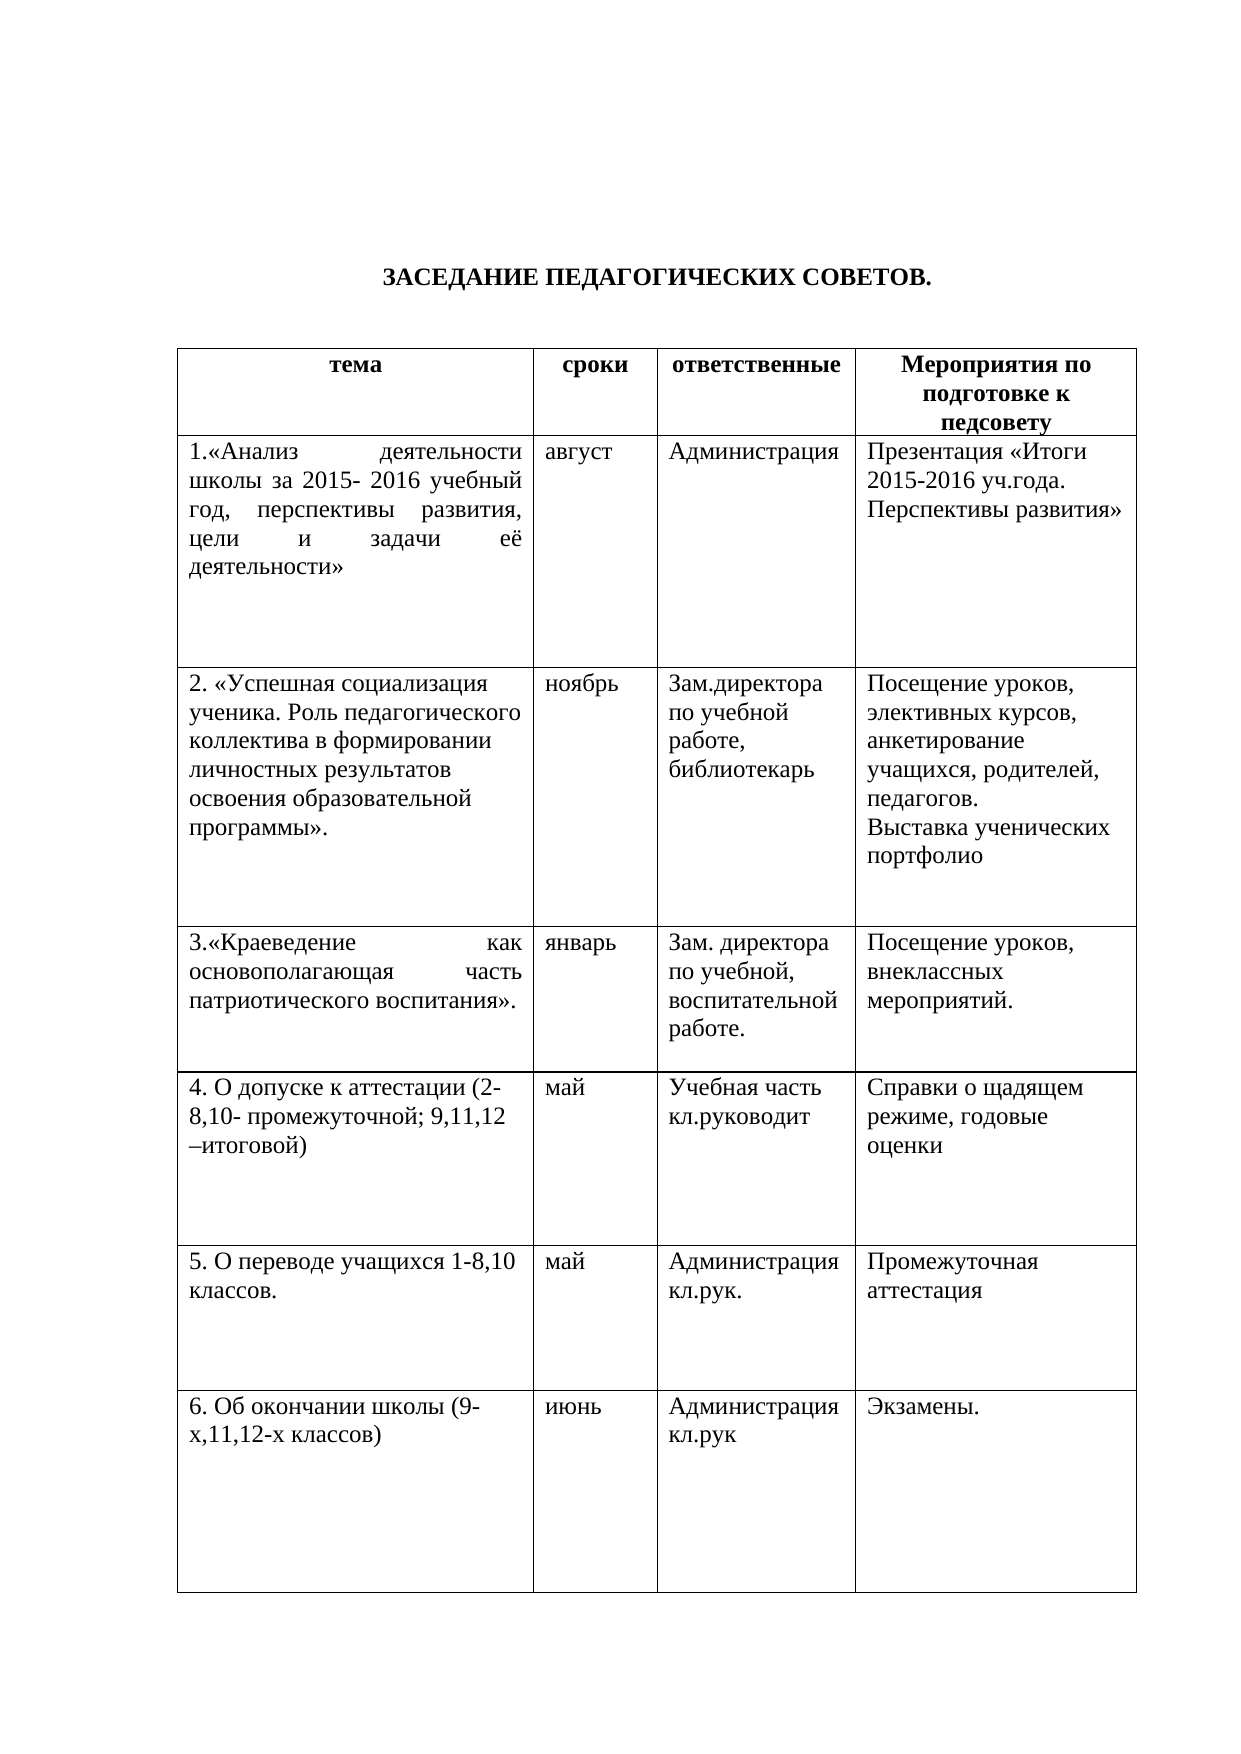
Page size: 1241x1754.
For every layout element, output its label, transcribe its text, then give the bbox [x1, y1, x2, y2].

table_cell январь [534, 927, 657, 1071]
table_cell Администрация [658, 436, 855, 667]
text ЗАСЕДАНИЕ ПЕДАГОГИЧЕСКИХ СОВЕТОВ. [177, 262, 1137, 291]
table_header тема [178, 349, 533, 435]
table_cell Презентация «Итоги 2015-2016 уч.года. Перспективы развития» [856, 436, 1136, 667]
table_cell Посещение уроков, элективных курсов, анкетирование учащихся, родителей, педагогов. Выставка ученических портфолио [856, 668, 1136, 926]
table_cell май [534, 1073, 657, 1245]
table_cell май [534, 1246, 657, 1390]
table_cell Администрация кл.рук. [658, 1246, 855, 1390]
table_cell 3.«Краеведение как основополагающая часть патриотического воспитания». [178, 927, 533, 1071]
table_cell ноябрь [534, 668, 657, 926]
table_cell 5. О переводе учащихся 1-8,10 классов. [178, 1246, 533, 1390]
table_header Мероприятия по подготовке к педсовету [856, 349, 1136, 435]
table_cell 6. Об окончании школы (9-х,11,12-х классов) [178, 1391, 533, 1592]
table_cell Посещение уроков, внеклассных мероприятий. [856, 927, 1136, 1071]
table_header ответственные [658, 349, 855, 435]
table_cell июнь [534, 1391, 657, 1592]
table_cell 4. О допуске к аттестации (2-8,10- промежуточной; 9,11,12 –итоговой) [178, 1073, 533, 1245]
table_cell 2. «Успешная социализация ученика. Роль педагогического коллектива в формировании личностных результатов освоения образовательной программы». [178, 668, 533, 926]
table_cell август [534, 436, 657, 667]
table_cell 1.«Анализ деятельности школы за 2015- 2016 учебный год, перспективы развития, цели и задачи её деятельности» [178, 436, 533, 667]
table_cell Справки о щадящем режиме, годовые оценки [856, 1073, 1136, 1245]
table_cell Промежуточная аттестация [856, 1246, 1136, 1390]
table_cell Зам. директора по учебной, воспитательной работе. [658, 927, 855, 1071]
table_cell Администрация кл.рук [658, 1391, 855, 1592]
table_cell Учебная часть кл.руководит [658, 1073, 855, 1245]
table_header сроки [534, 349, 657, 435]
table_cell Экзамены. [856, 1391, 1136, 1592]
table_cell Зам.директора по учебной работе, библиотекарь [658, 668, 855, 926]
